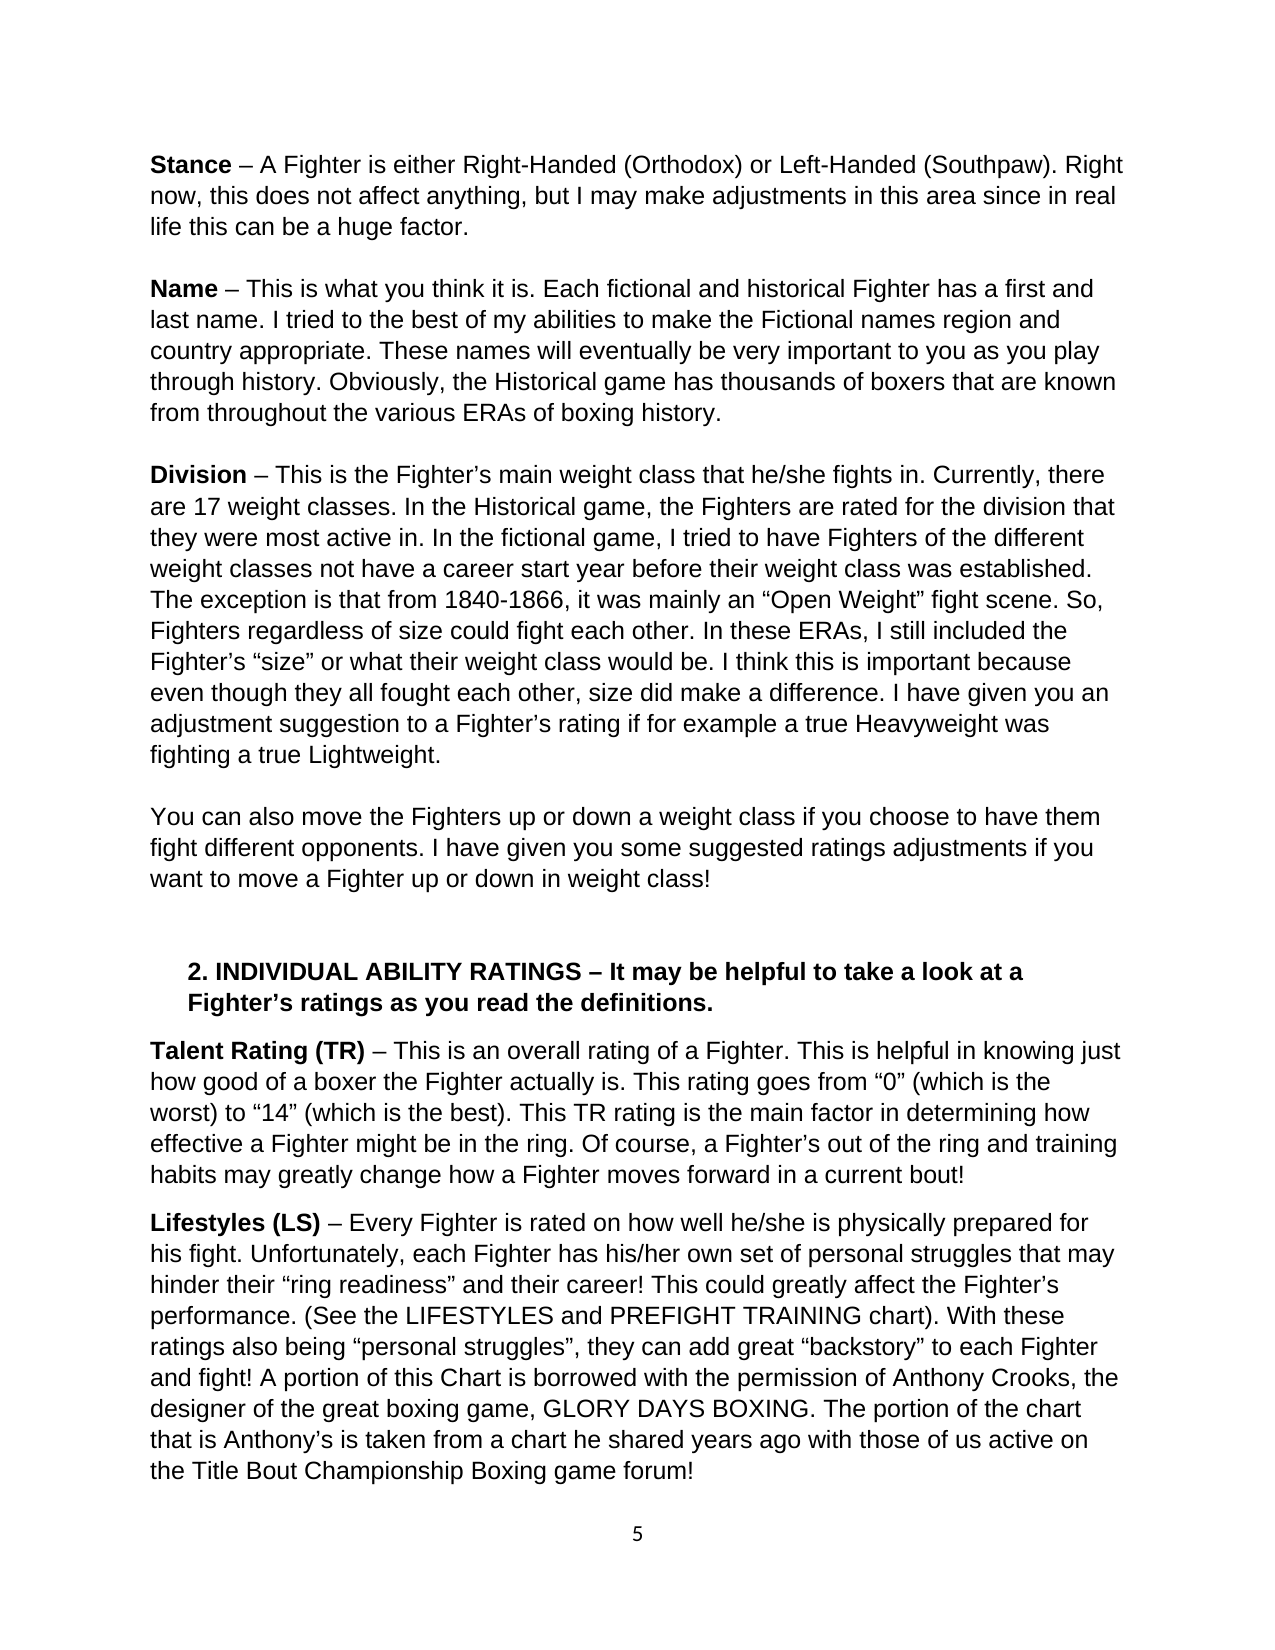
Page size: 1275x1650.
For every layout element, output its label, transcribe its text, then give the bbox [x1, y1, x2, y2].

text Lifestyles (LS) – Every Fighter is rated on how well he/she is physically prepared for his fight. Unfortunately, each Fighter has his/her own set of personal struggles that may hinder their “ring readiness” and their career! This could greatly affect the Fighter’s performance. (See the LIFESTYLES and PREFIGHT TRAINING chart). With these ratings also being “personal struggles”, they can add great “backstory” to each Fighter and fight! A portion of this Chart is borrowed with the permission of Anthony Crooks, the designer of the great boxing game, GLORY DAYS BOXING. The portion of the chart that is Anthony’s is taken from a chart he shared years ago with those of us active on the Title Bout Championship Boxing game forum! [150, 1208, 1125, 1485]
text 2. INDIVIDUAL ABILITY RATINGS – It may be helpful to take a look at a Fighter’s ratings as you read the definitions. [187, 957, 1125, 1017]
text Stance – A Fighter is either Right-Handed (Orthodox) or Left-Handed (Southpaw). Right now, this does not affect anything, but I may make adjustments in this area since in real life this can be a huge factor. [150, 150, 1125, 241]
text Division – This is the Fighter’s main weight class that he/she fights in. Currently, there are 17 weight classes. In the Historical game, the Fighters are rated for the division that they were most active in. In the fictional game, I tried to have Fighters of the different weight classes not have a career start year before their weight class was established. The exception is that from 1840-1866, it was mainly an “Open Weight” fight scene. So, Fighters regardless of size could fight each other. In these ERAs, I still included the Fighter’s “size” or what their weight class would be. I think this is important because even though they all fought each other, size did make a difference. I have given you an adjustment suggestion to a Fighter’s rating if for example a true Heavyweight was fighting a true Lightweight. [150, 460, 1125, 768]
text You can also move the Fighters up or down a weight class if you choose to have them fight different opponents. I have given you some suggested ratings adjustments if you want to move a Fighter up or down in weight class! [150, 802, 1125, 893]
text Talent Rating (TR) – This is an overall rating of a Fighter. This is helpful in knowing just how good of a boxer the Fighter actually is. This rating goes from “0” (which is the worst) to “14” (which is the best). This TR rating is the main factor in determining how effective a Fighter might be in the ring. Of course, a Fighter’s out of the ring and training habits may greatly change how a Fighter moves forward in a current bout! [150, 1036, 1125, 1189]
text Name – This is what you think it is. Each fictional and historical Fighter has a first and last name. I tried to the best of my abilities to make the Fictional names region and country appropriate. These names will eventually be very important to you as you play through history. Obviously, the Historical game has thousands of boxers that are known from throughout the various ERAs of boxing history. [150, 274, 1125, 427]
